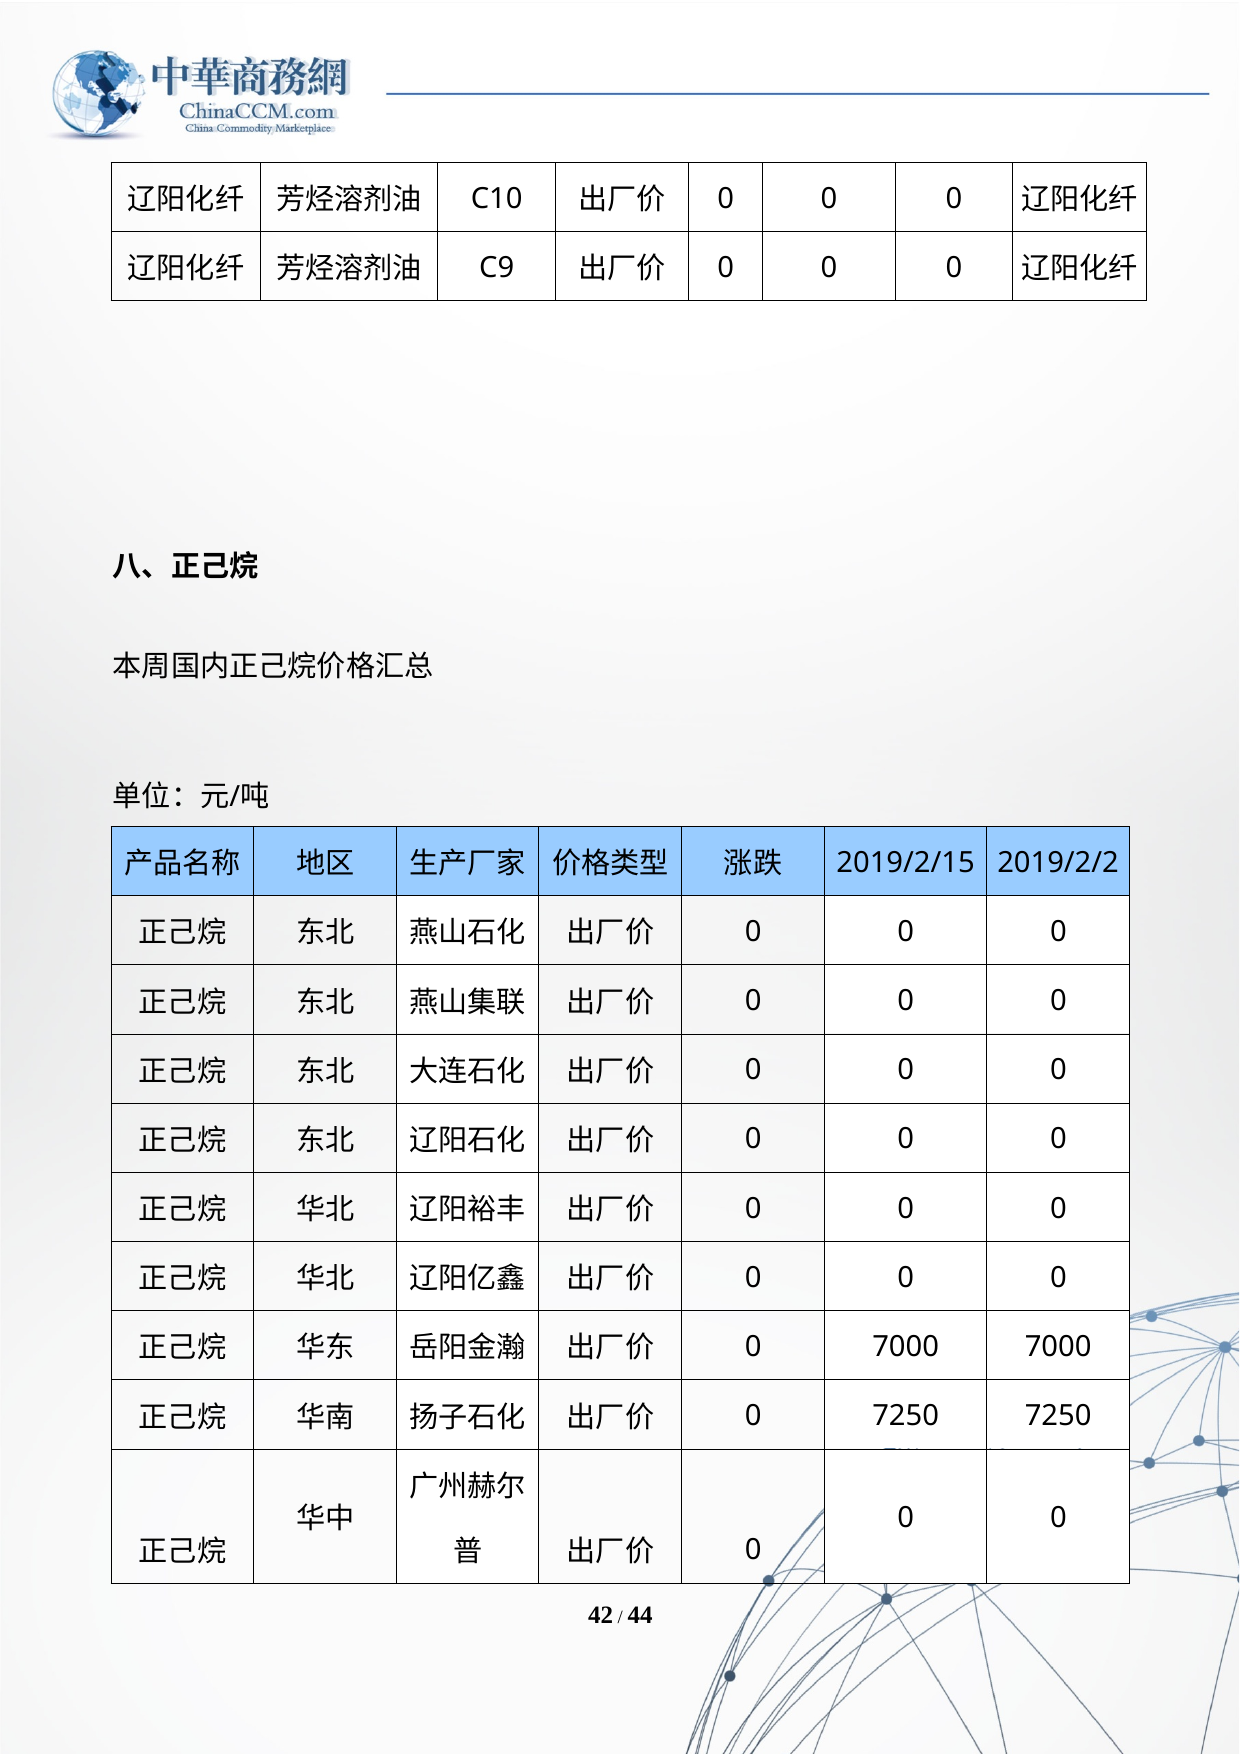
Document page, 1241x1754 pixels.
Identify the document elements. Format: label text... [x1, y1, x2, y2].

table_cell 正己烷 [112, 965, 253, 1033]
table_cell 0 [763, 163, 895, 231]
subtitle 八、正己烷 [112, 532, 1128, 597]
table_cell 正己烷 [112, 1450, 253, 1583]
table_cell 0 [682, 965, 824, 1033]
table_header 产品名称 [112, 827, 253, 895]
table_cell 辽阳裕丰 [397, 1173, 538, 1241]
table_cell 0 [825, 896, 986, 964]
table_cell 辽阳化纤 [1013, 163, 1146, 231]
table_header 价格类型 [539, 827, 681, 895]
table_cell 正己烷 [112, 1380, 253, 1448]
table_cell 辽阳化纤 [112, 163, 260, 231]
table_cell 东北 [254, 1104, 396, 1172]
table_cell 0 [987, 1035, 1129, 1103]
table_cell 0 [763, 232, 895, 300]
table_cell 大连石化 [397, 1035, 538, 1103]
table_cell 辽阳石化 [397, 1104, 538, 1172]
table_cell 出厂价 [539, 1311, 681, 1379]
table_cell 出厂价 [539, 1450, 681, 1583]
table_cell 出厂价 [539, 1173, 681, 1241]
table_cell 燕山石化 [397, 896, 538, 964]
table_cell 正己烷 [112, 1311, 253, 1379]
table_cell 正己烷 [112, 1173, 253, 1241]
table_cell 0 [682, 1380, 824, 1448]
table_cell 辽阳化纤 [112, 232, 260, 300]
table_cell 0 [987, 1450, 1129, 1583]
table_cell 出厂价 [539, 1242, 681, 1310]
table_cell 出厂价 [539, 896, 681, 964]
table_cell 0 [987, 1173, 1129, 1241]
table_cell 0 [825, 1242, 986, 1310]
table_cell 出厂价 [539, 1380, 681, 1448]
table_cell 7000 [825, 1311, 986, 1379]
table_cell 正己烷 [112, 1035, 253, 1103]
table_cell 岳阳金瀚 [397, 1311, 538, 1379]
table_cell 7250 [987, 1380, 1129, 1448]
table_cell 0 [682, 1450, 824, 1583]
table_cell 0 [987, 1104, 1129, 1172]
table_cell 7000 [987, 1311, 1129, 1379]
table_header 涨跌 [682, 827, 824, 895]
table_cell 0 [825, 1035, 986, 1103]
table_cell 0 [682, 1311, 824, 1379]
table_cell 0 [682, 896, 824, 964]
table_header 2019/2/2 [987, 827, 1129, 895]
table_cell 华北 [254, 1242, 396, 1310]
table_cell 正己烷 [112, 1242, 253, 1310]
table_cell 0 [682, 1173, 824, 1241]
table_cell 出厂价 [539, 1035, 681, 1103]
table_cell 华东 [254, 1311, 396, 1379]
table_cell 出厂价 [539, 965, 681, 1033]
table_cell 燕山集联 [397, 965, 538, 1033]
table_cell 出厂价 [556, 232, 688, 300]
table_cell 0 [987, 1242, 1129, 1310]
table_cell 0 [896, 232, 1012, 300]
table_cell 0 [825, 1173, 986, 1241]
table_cell 华南 [254, 1380, 396, 1448]
table_cell 辽阳化纤 [1013, 232, 1146, 300]
table_cell 辽阳亿鑫 [397, 1242, 538, 1310]
table_cell 0 [896, 163, 1012, 231]
text 本周国内正己烷价格汇总 [112, 631, 1128, 696]
table_cell 东北 [254, 896, 396, 964]
table_cell 0 [689, 163, 762, 231]
table_cell 0 [987, 896, 1129, 964]
table_cell 正己烷 [112, 1104, 253, 1172]
table_cell 0 [689, 232, 762, 300]
table_cell 0 [682, 1035, 824, 1103]
table_cell 0 [825, 1450, 986, 1583]
table_cell 华北 [254, 1173, 396, 1241]
table_cell 0 [987, 965, 1129, 1033]
table_cell 芳烃溶剂油 [261, 163, 437, 231]
table_cell 芳烃溶剂油 [261, 232, 437, 300]
table_cell 正己烷 [112, 896, 253, 964]
table_cell 0 [682, 1104, 824, 1172]
table_cell 0 [682, 1242, 824, 1310]
table_cell C10 [438, 163, 555, 231]
table_cell 东北 [254, 1035, 396, 1103]
text 单位：元/吨 [112, 761, 1128, 826]
table_cell 出厂价 [556, 163, 688, 231]
picture [0, 2, 1240, 1754]
table_cell 扬子石化 [397, 1380, 538, 1448]
table_header 生产厂家 [397, 827, 538, 895]
table_cell 0 [825, 965, 986, 1033]
table_cell 0 [825, 1104, 986, 1172]
table_cell 东北 [254, 965, 396, 1033]
table_cell 华中 [254, 1450, 396, 1583]
table_cell 出厂价 [539, 1104, 681, 1172]
table_header 2019/2/15 [825, 827, 986, 895]
table_cell 7250 [825, 1380, 986, 1448]
table_cell 广州赫尔普 [397, 1450, 538, 1583]
table_header 地区 [254, 827, 396, 895]
table_cell C9 [438, 232, 555, 300]
